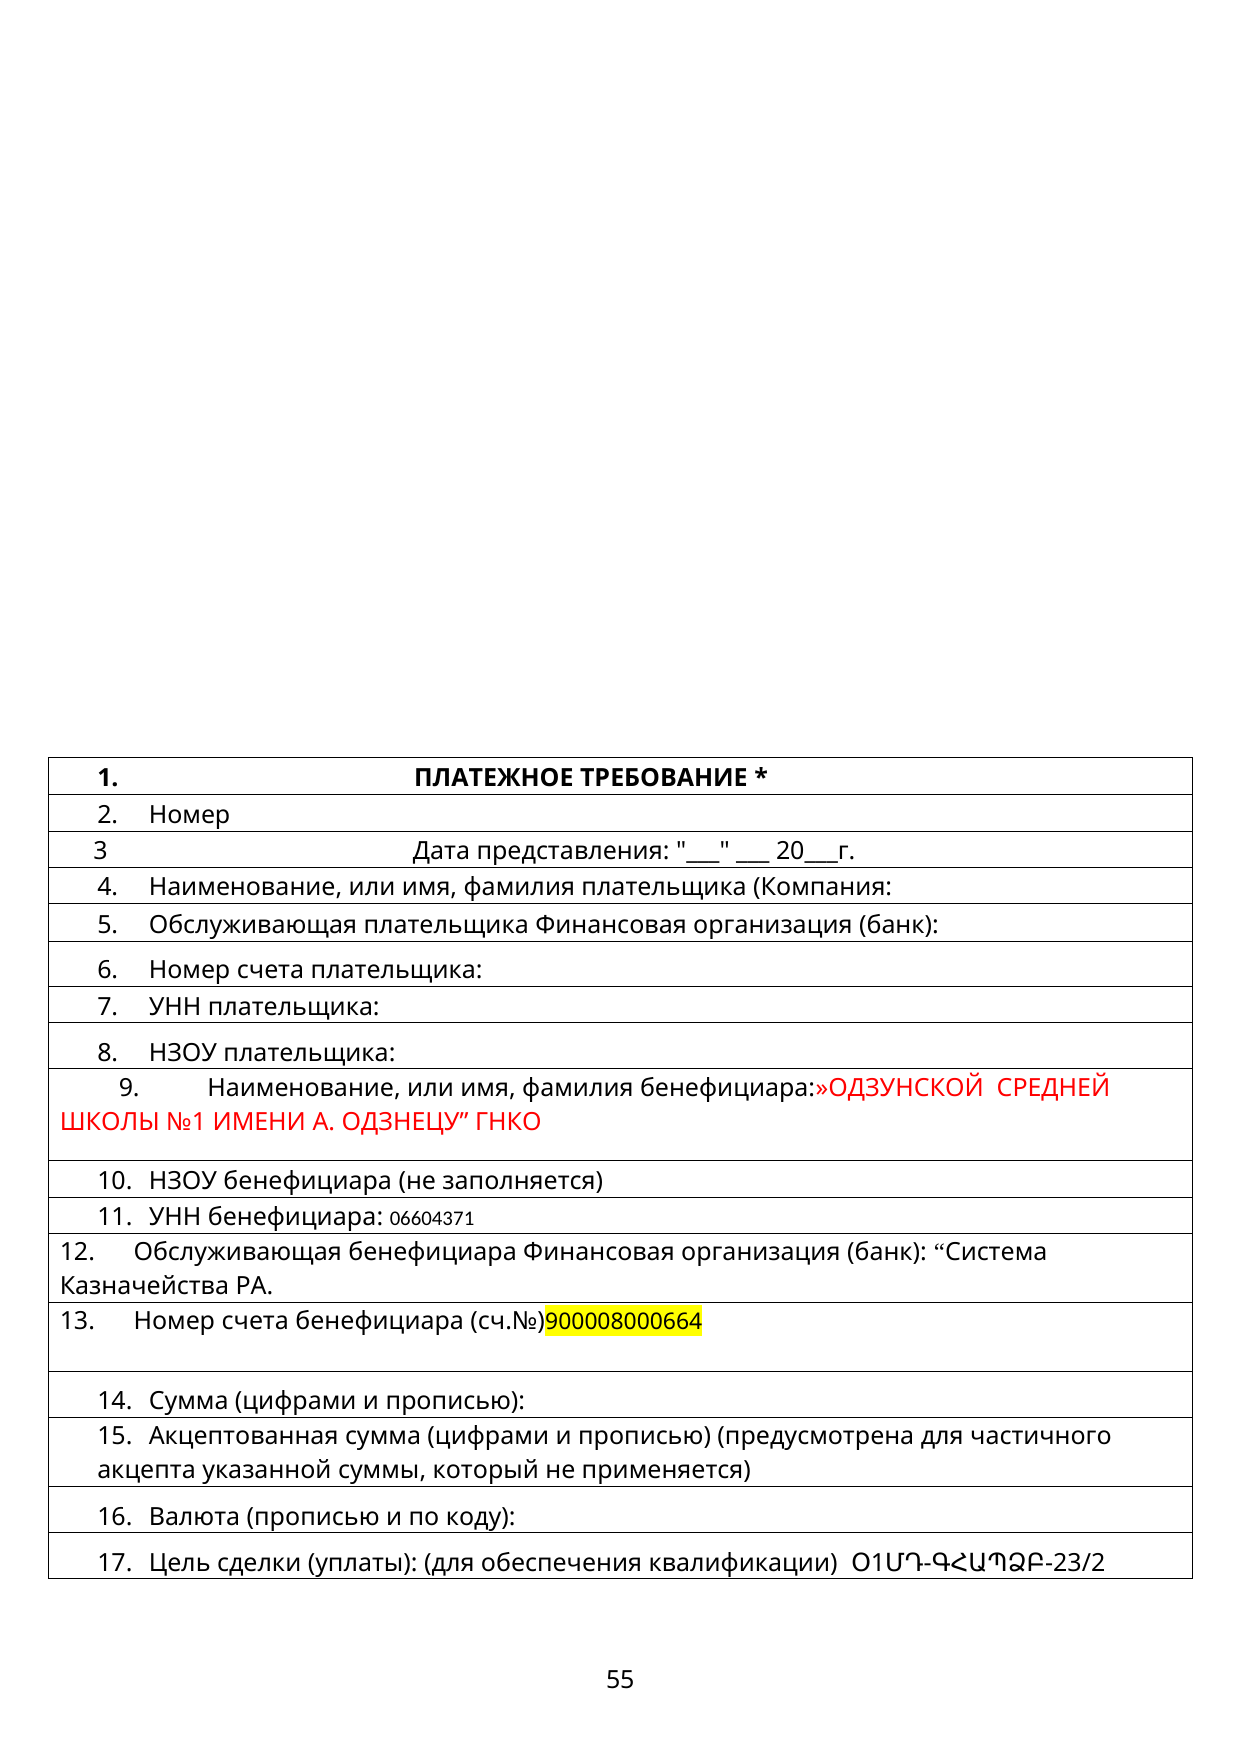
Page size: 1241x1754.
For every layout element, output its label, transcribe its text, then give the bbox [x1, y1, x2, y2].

table_cell 17. Цель сделки (уплаты): (для обеспечения квалификации) Օ1ՄԴ-ԳՀԱՊՁԲ-23/2 [49, 1533, 1192, 1578]
table_cell 10. НЗОУ бенефициара (не заполняется) [49, 1161, 1192, 1197]
table_cell 16. Валюта (прописью и по коду): [49, 1487, 1192, 1532]
table_cell 2. Номер [49, 795, 1192, 831]
table_header 1. ПЛАТЕЖНОЕ ТРЕБОВАНИЕ * [49, 758, 1192, 794]
table_cell 6. Номер счета плательщика: [49, 942, 1192, 986]
table_cell 15. Акцептованная сумма (цифрами и прописью) (предусмотрена для частичного акцепта указанной суммы, который не применяется) [49, 1418, 1192, 1486]
table_cell 8. НЗОУ плательщика: [49, 1023, 1192, 1068]
table_cell 5. Обслуживающая плательщика Финансовая организация (банк): [49, 904, 1192, 941]
table_cell 13. Номер счета бенефициара (сч.№)900008000664 [49, 1303, 1192, 1371]
table_cell 4. Наименование, или имя, фамилия плательщика (Компания: [49, 868, 1192, 903]
table_cell 7. УНН плательщика: [49, 987, 1192, 1022]
table_cell 12. Обслуживающая бенефициара Финансовая организация (банк): “Система Казначейства РА. [49, 1234, 1192, 1302]
table_cell 9. Наименование, или имя, фамилия бенефициара:»ОДЗУНСКОЙ СРЕДНЕЙ ШКОЛЫ №1 ИМЕНИ А. ОДЗНЕЦУ” ГНКО [49, 1069, 1192, 1160]
table_cell 11. УНН бенефициара: 06604371 [49, 1198, 1192, 1233]
table_cell 14. Сумма (цифрами и прописью): [49, 1372, 1192, 1417]
table_cell 3 Дата представления: "___" ___ 20___г. [49, 832, 1192, 867]
